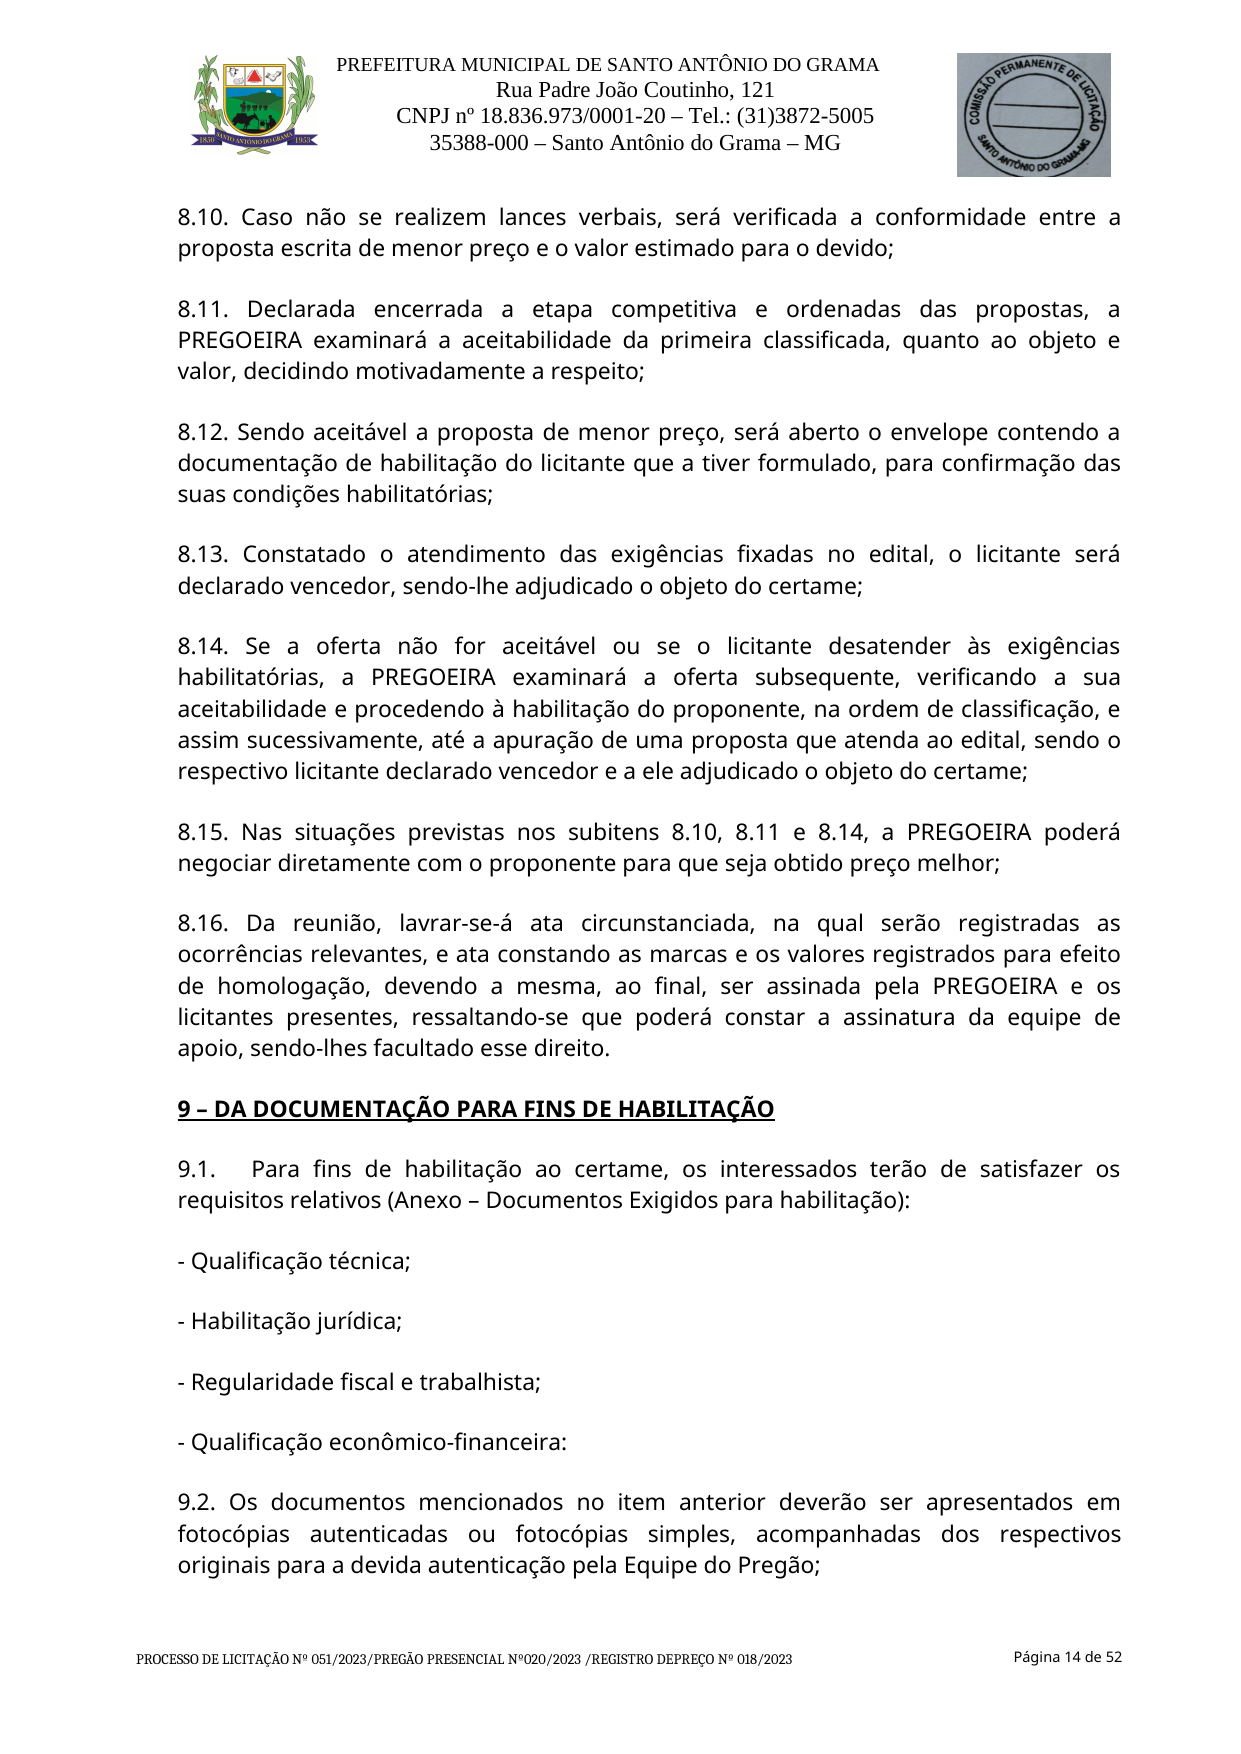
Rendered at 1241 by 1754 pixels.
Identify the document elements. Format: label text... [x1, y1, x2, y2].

text 8.15. Nas situações previstas nos subitens 8.10, 8.11 e 8.14, a PREGOEIRA poderá negociar diretamente com o proponente para que seja obtido preço melhor; [177, 815, 1122, 878]
text 8.11. Declarada encerrada a etapa competitiva e ordenadas das propostas, a PREGOEIRA examinará a aceitabilidade da primeira classificada, quanto ao objeto e valor, decidindo motivadamente a respeito; [177, 292, 1122, 386]
text 9.2. Os documentos mencionados no item anterior deverão ser apresentados em fotocópias autenticadas ou fotocópias simples, acompanhadas dos respectivos originais para a devida autenticação pela Equipe do Pregão; [177, 1486, 1122, 1580]
text - Qualificação econômico-financeira: [177, 1426, 1122, 1457]
text 9.1. Para fins de habilitação ao certame, os interessados terão de satisfazer os requisitos relativos (Anexo – Documentos Exigidos para habilitação): [177, 1153, 1122, 1215]
picture [957, 53, 1111, 177]
text - Qualificação técnica; [177, 1244, 1122, 1276]
text - Regularidade fiscal e trabalhista; [177, 1365, 1122, 1397]
text 8.12. Sendo aceitável a proposta de menor preço, será aberto o envelope contendo a documentação de habilitação do licitante que a tiver formulado, para confirmação das suas condições habilitatórias; [177, 415, 1122, 509]
text 9 – DA DOCUMENTAÇÃO PARA FINS DE HABILITAÇÃO [177, 1092, 1122, 1124]
text 8.10. Caso não se realizem lances verbais, será verificada a conformidade entre a proposta escrita de menor preço e o valor estimado para o devido; [177, 201, 1122, 263]
text - Habilitação jurídica; [177, 1305, 1122, 1336]
text 8.14. Se a oferta não for aceitável ou se o licitante desatender às exigências habilitatórias, a PREGOEIRA examinará a oferta subsequente, verificando a sua aceitabilidade e procedendo à habilitação do proponente, na ordem de classificação, e assim sucessivamente, até a apuração de uma proposta que atenda ao edital, sendo o respectivo licitante declarado vencedor e a ele adjudicado o objeto do certame; [177, 630, 1122, 786]
text 8.13. Constatado o atendimento das exigências fixadas no edital, o licitante será declarado vencedor, sendo-lhe adjudicado o objeto do certame; [177, 538, 1122, 601]
picture [190, 55, 319, 155]
text 8.16. Da reunião, lavrar-se-á ata circunstanciada, na qual serão registradas as ocorrências relevantes, e ata constando as marcas e os valores registrados para efeito de homologação, devendo a mesma, ao final, ser assinada pela PREGOEIRA e os licitantes presentes, ressaltando-se que poderá constar a assinatura da equipe de apoio, sendo-lhes facultado esse direito. [177, 907, 1122, 1063]
